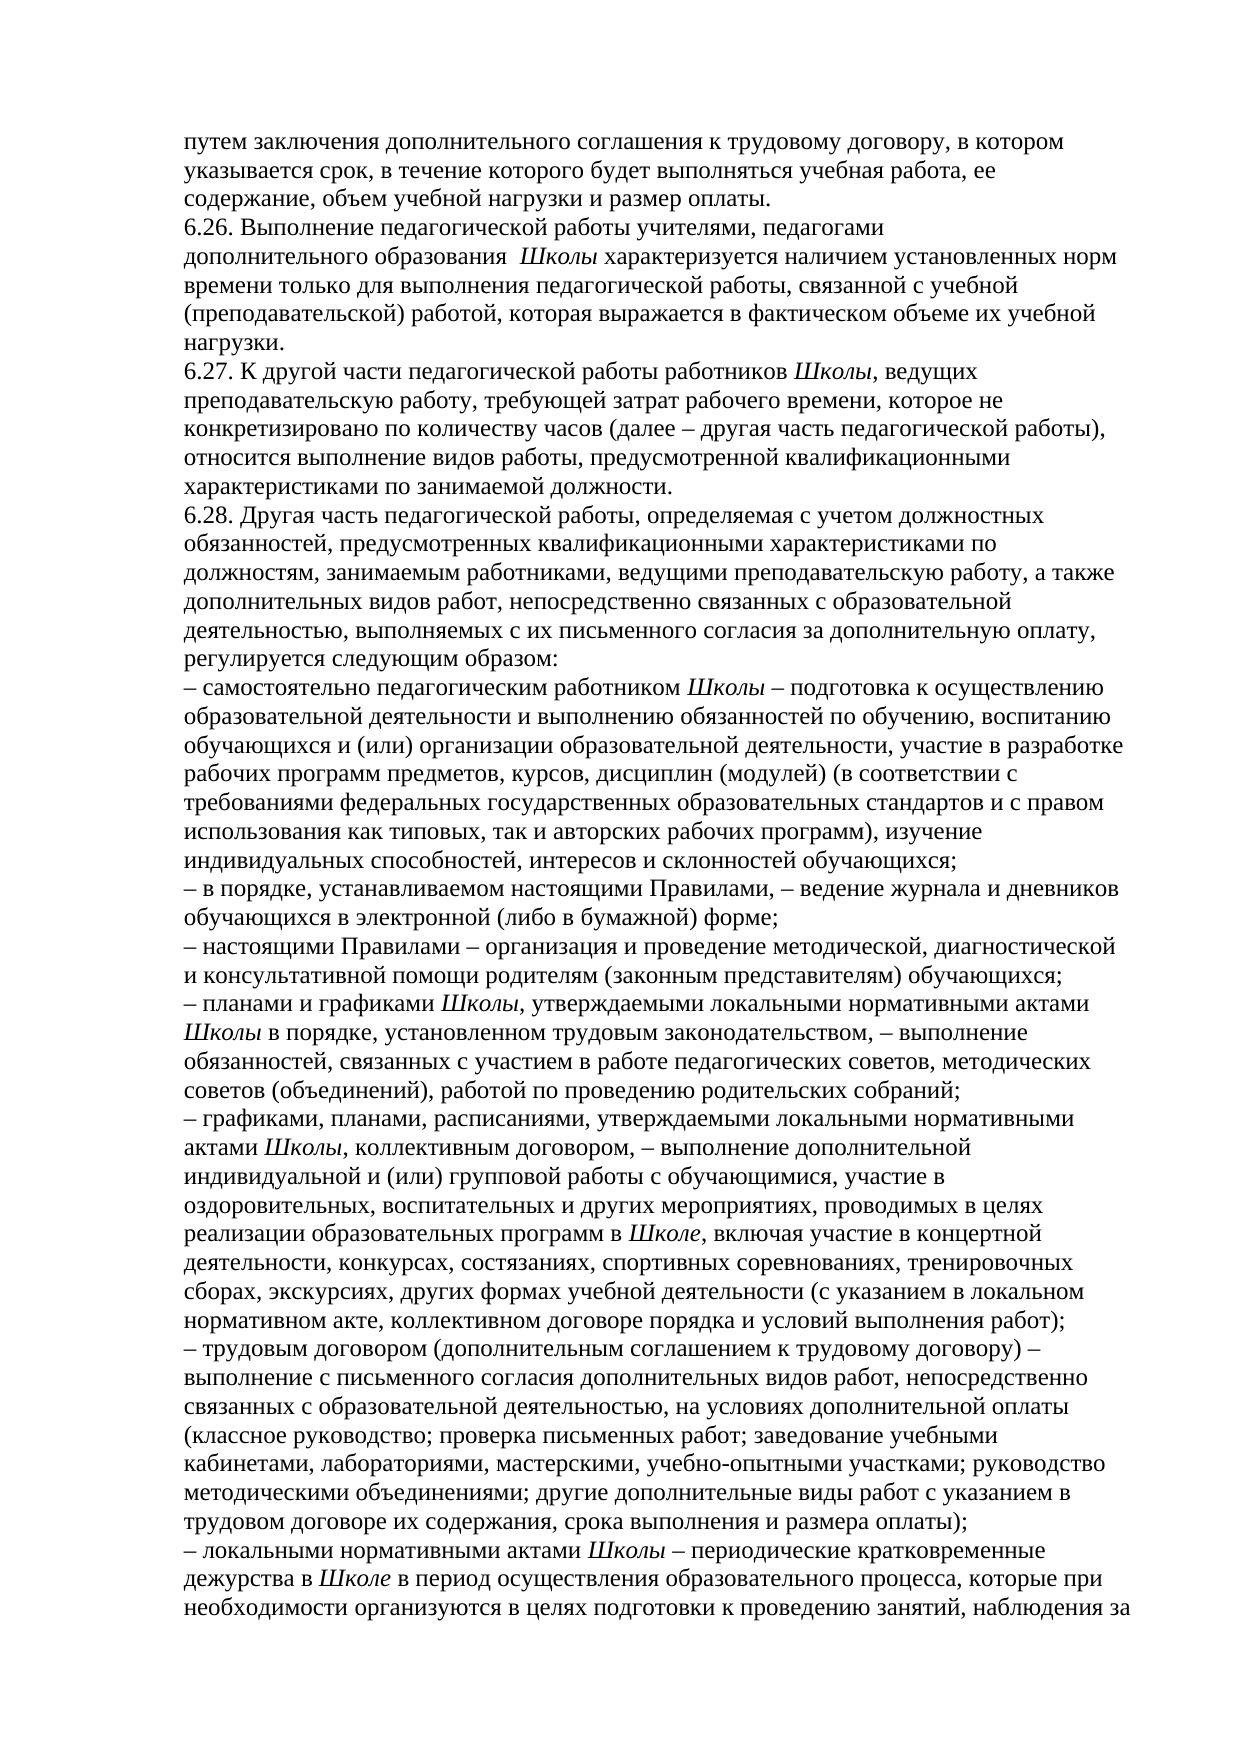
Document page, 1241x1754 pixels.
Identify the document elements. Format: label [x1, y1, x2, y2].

table_header [176, 118, 1141, 1629]
